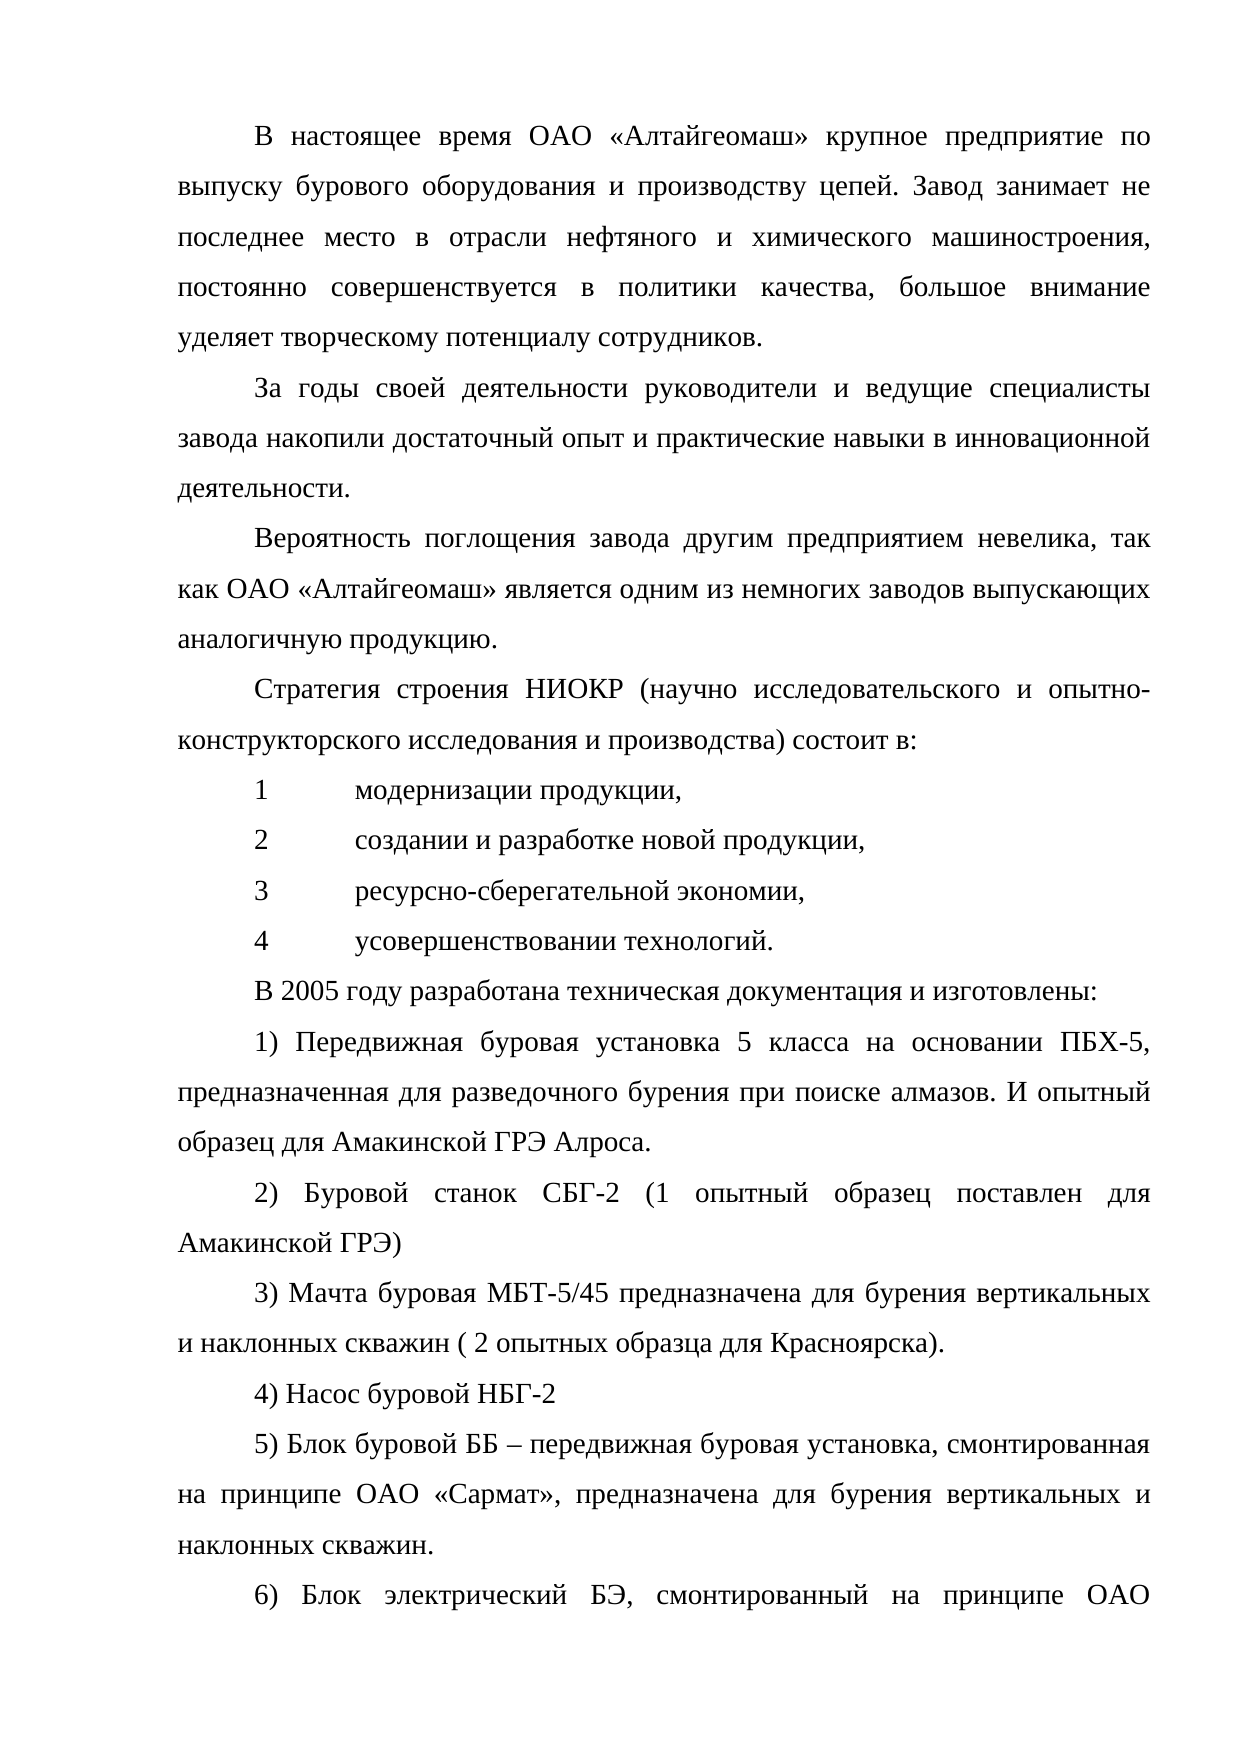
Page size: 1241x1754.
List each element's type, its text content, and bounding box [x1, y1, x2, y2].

list усовершенствовании технологий. [177, 923, 1152, 957]
text Стратегия строения НИОКР (научно исследовательского и опытно-конструкторского исследования и производства) состоит в: [177, 672, 1152, 755]
text 4) Насос буровой НБГ-2 [177, 1376, 1152, 1409]
text В настоящее время ОАО «Алтайгеомаш» крупное предприятие по выпуску бурового оборудования и производству цепей. Завод занимает не последнее место в отрасли нефтяного и химического машиностроения, постоянно совершенствуется в политики качества, большое внимание уделяет творческому потенциалу сотрудников. [177, 118, 1152, 353]
list ресурсно-сберегательной экономии, [177, 873, 1152, 906]
list создании и разработке новой продукции, [177, 822, 1152, 856]
text В 2005 году разработана техническая документация и изготовлены: [177, 973, 1152, 1007]
list модернизации продукции, [177, 772, 1152, 806]
text За годы своей деятельности руководители и ведущие специалисты завода накопили достаточный опыт и практические навыки в инновационной деятельности. [177, 370, 1152, 504]
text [177, 1577, 1152, 1611]
text 2) Буровой станок СБГ-2 (1 опытный образец поставлен для Амакинской ГРЭ) [177, 1175, 1152, 1258]
text 3) Мачта буровая МБТ-5/45 предназначена для бурения вертикальных и наклонных скважин ( 2 опытных образца для Красноярска). [177, 1275, 1152, 1359]
text 5) Блок буровой ББ – передвижная буровая установка, смонтированная на принципе ОАО «Сармат», предназначена для бурения вертикальных и наклонных скважин. [177, 1426, 1152, 1560]
text 1) Передвижная буровая установка 5 класса на основании ПБХ-5, предназначенная для разведочного бурения при поиске алмазов. И опытный образец для Амакинской ГРЭ Алроса. [177, 1024, 1152, 1158]
text Вероятность поглощения завода другим предприятием невелика, так как ОАО «Алтайгеомаш» является одним из немногих заводов выпускающих аналогичную продукцию. [177, 521, 1152, 655]
